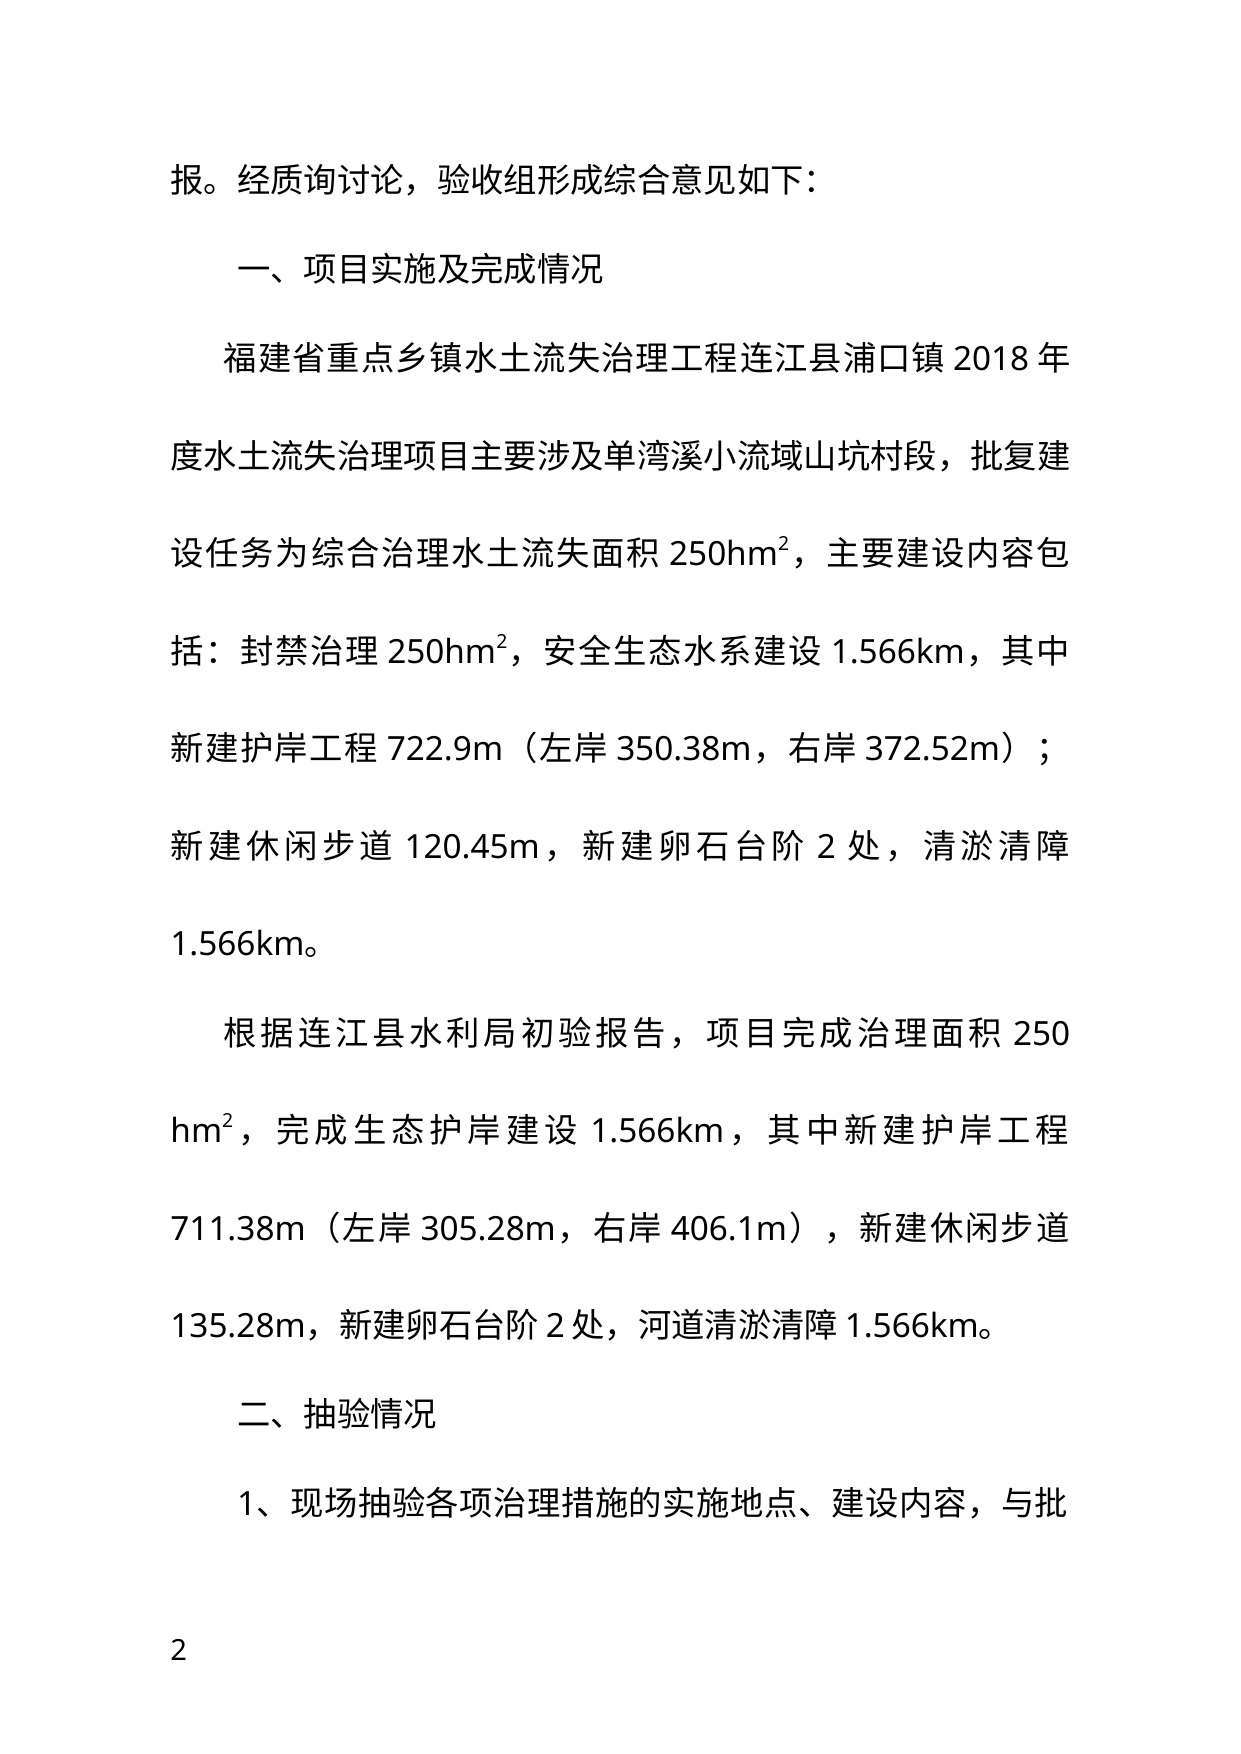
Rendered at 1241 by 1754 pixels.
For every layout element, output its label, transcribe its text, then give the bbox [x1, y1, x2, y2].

text 根据连江县水利局初验报告，项目完成治理面积250 hm2，完成生态护岸建设1.566km，其中新建护岸工程711.38m（左岸305.28m，右岸406.1m），新建休闲步道135.28m，新建卵石台阶2处，河道清淤清障1.566km。 [170, 998, 1070, 1356]
text 一、项目实施及完成情况 [170, 235, 1070, 300]
text 福建省重点乡镇水土流失治理工程连江县浦口镇2018年度水土流失治理项目主要涉及单湾溪小流域山坑村段，批复建设任务为综合治理水土流失面积250hm2，主要建设内容包括：封禁治理250hm2，安全生态水系建设1.566km，其中新建护岸工程722.9m（左岸350.38m，右岸372.52m）；新建休闲步道120.45m，新建卵石台阶2处，清淤清障1.566km。 [170, 324, 1070, 974]
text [170, 1469, 1070, 1534]
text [170, 146, 1070, 211]
text 二、抽验情况 [170, 1380, 1070, 1445]
